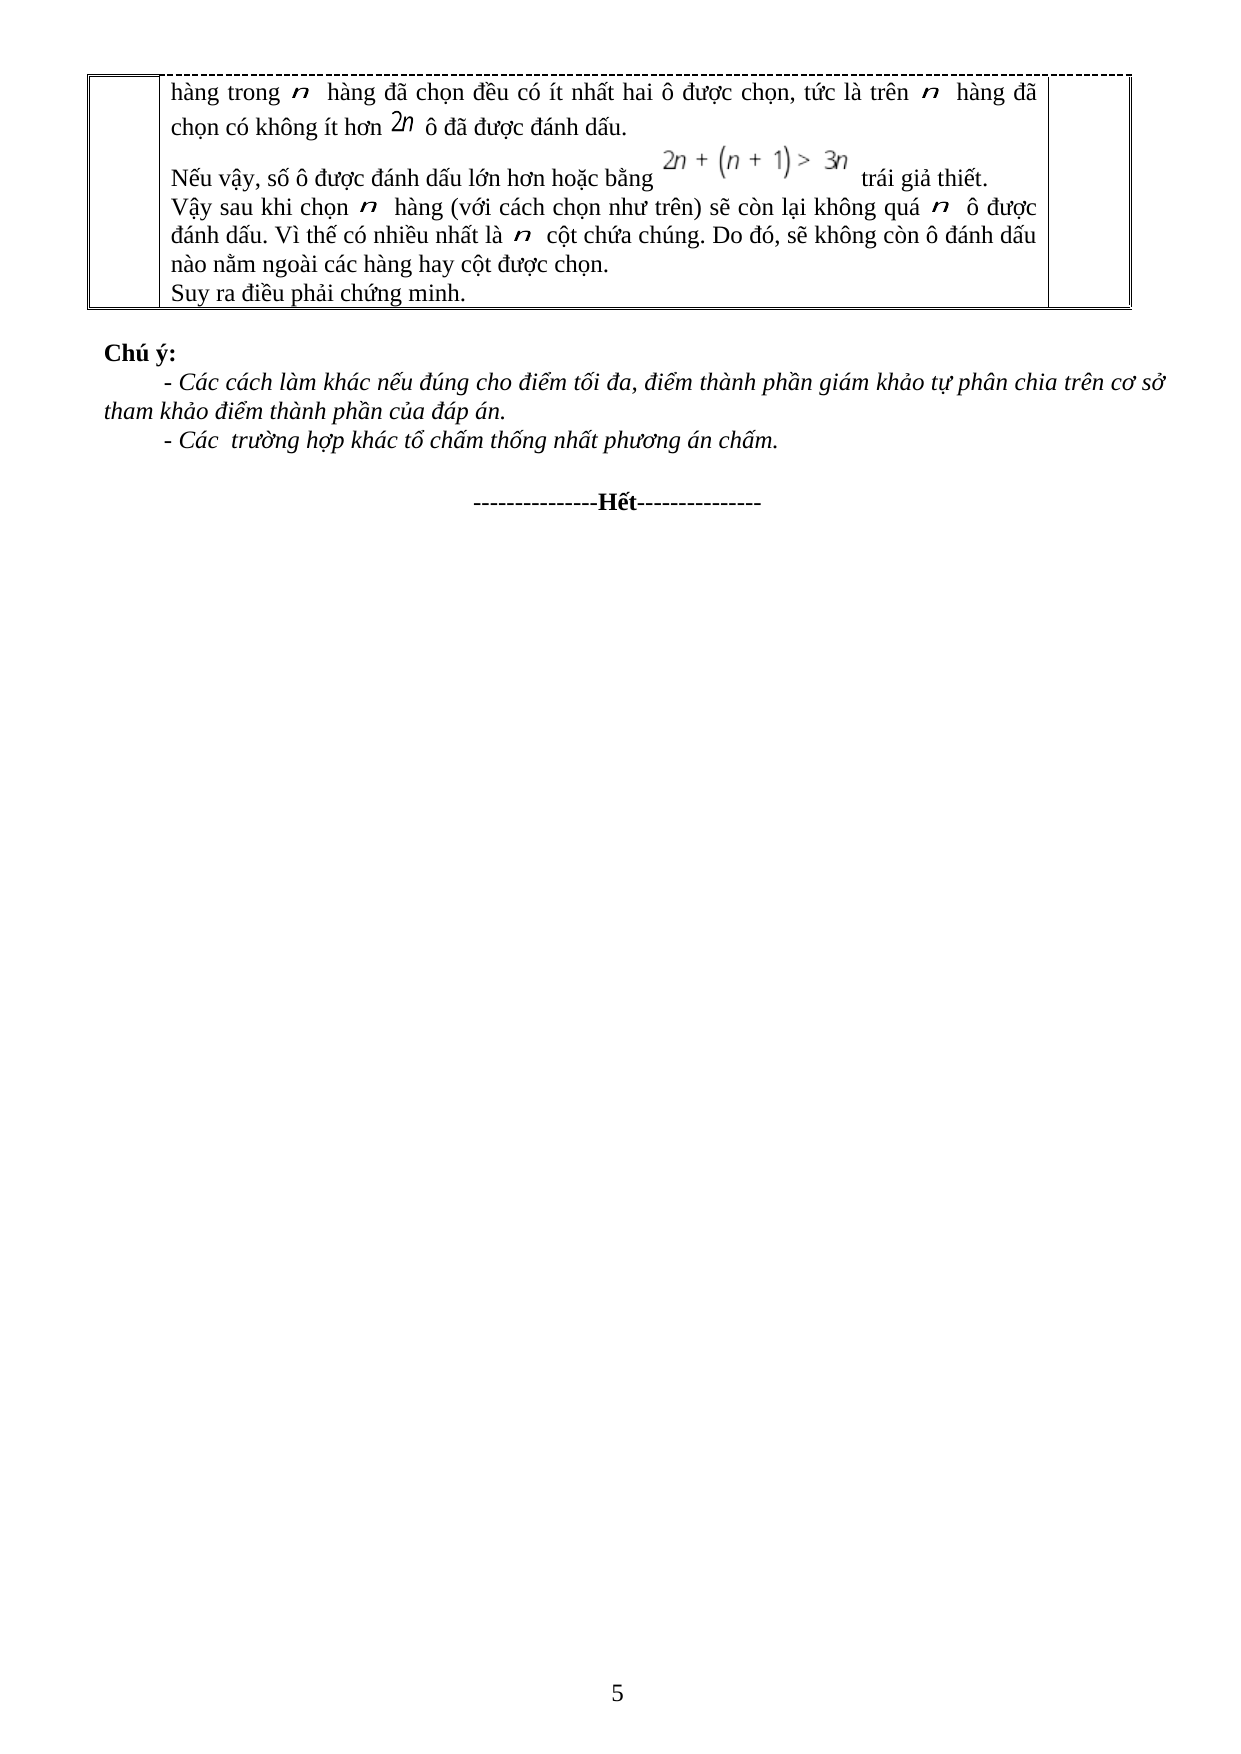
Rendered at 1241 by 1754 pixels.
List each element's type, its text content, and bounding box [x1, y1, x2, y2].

text - Các trường hợp khác tổ chấm thống nhất phương án chấm. [103, 425, 1167, 453]
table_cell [160, 74, 1048, 307]
text ---------------Hết--------------- [89, 487, 1146, 516]
table_cell 0,5 [1048, 74, 1130, 307]
text - Các cách làm khác nếu đúng cho điểm tối đa, điểm thành phần giám khảo tự phân chia trên cơ sở tham khảo điểm thành phần của đáp án. [103, 367, 1167, 425]
text Chú ý: [103, 338, 1167, 367]
